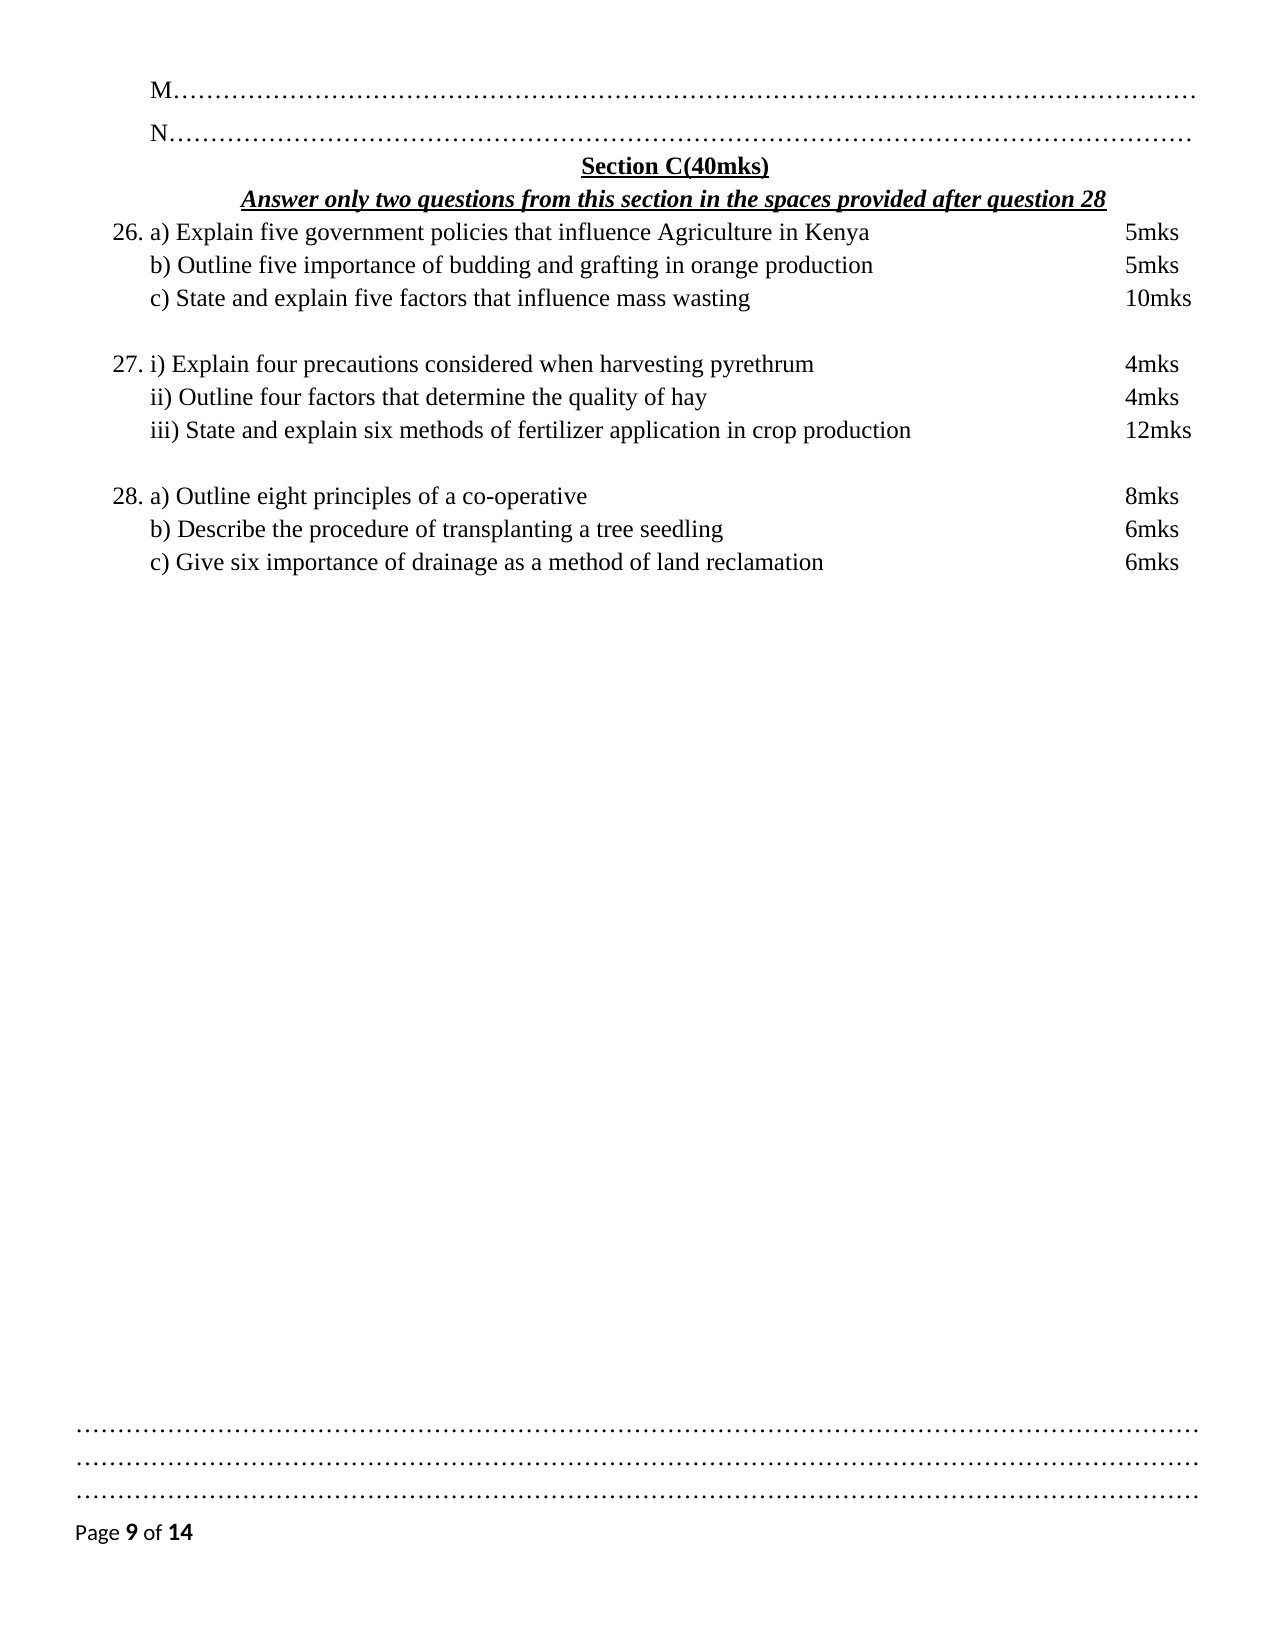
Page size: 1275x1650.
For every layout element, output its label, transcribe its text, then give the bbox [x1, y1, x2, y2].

list a) Explain five government policies that influence Agriculture in Kenya 5mks [112, 217, 1200, 246]
list b) Outline five importance of budding and grafting in orange production 5mks [150, 250, 1200, 279]
list c) Give six importance of drainage as a method of land reclamation 6mks [150, 547, 1200, 576]
list Answer only two questions from this section in the spaces provided after question 28 [150, 184, 1200, 213]
list M…………………………………………………………………………………………………………… [150, 75, 1200, 104]
list N…………………………………………………………………………………………………………… [150, 118, 1200, 147]
list Section C(40mks) [150, 151, 1200, 180]
list ii) Outline four factors that determine the quality of hay 4mks [150, 382, 1200, 411]
list iii) State and explain six methods of fertilizer application in crop production 12mks [150, 415, 1200, 444]
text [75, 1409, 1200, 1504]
list c) State and explain five factors that influence mass wasting 10mks [150, 283, 1200, 312]
list b) Describe the procedure of transplanting a tree seedling 6mks [150, 514, 1200, 543]
list i) Explain four precautions considered when harvesting pyrethrum 4mks [112, 349, 1200, 378]
list a) Outline eight principles of a co-operative 8mks [112, 481, 1200, 510]
